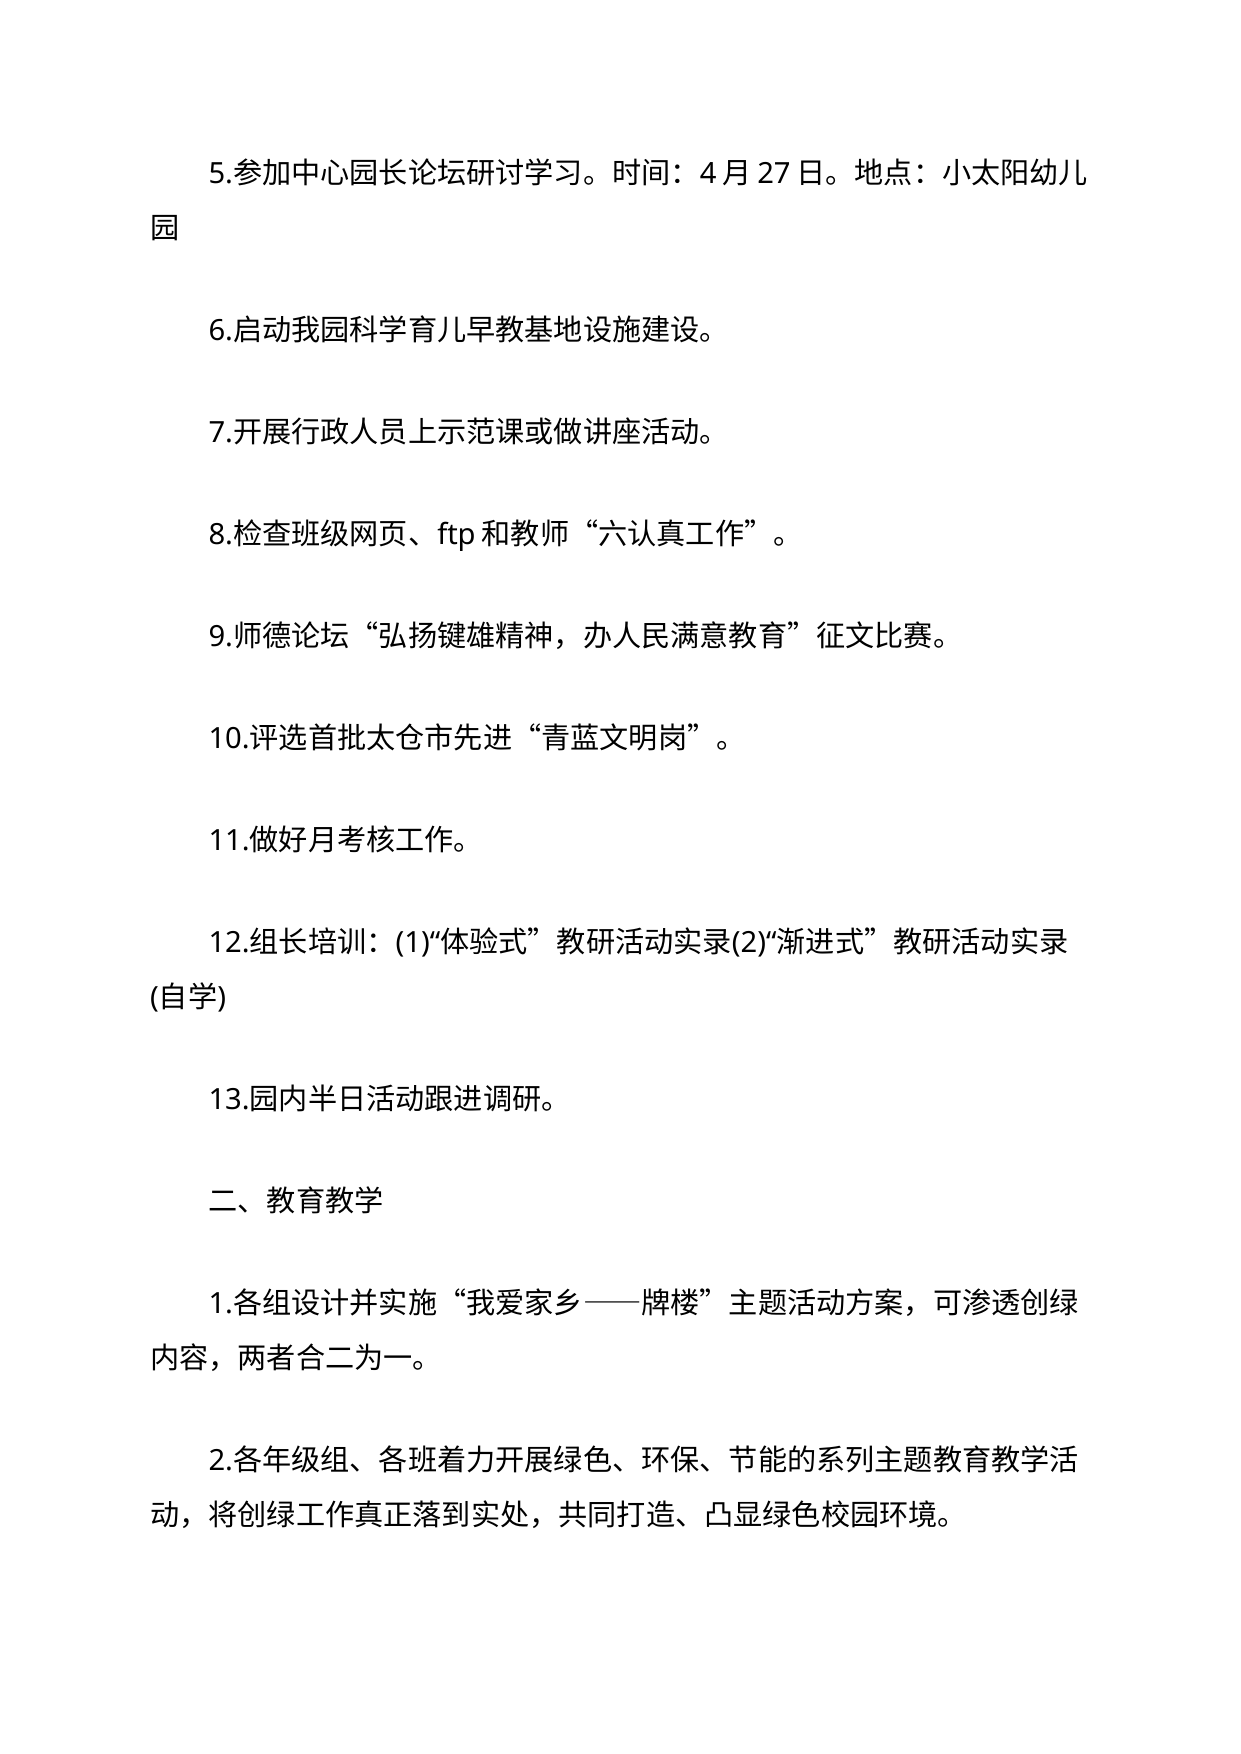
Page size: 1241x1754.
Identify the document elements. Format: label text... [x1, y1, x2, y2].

text 二、教育教学 [150, 1178, 1090, 1220]
text 8.检查班级网页、ftp和教师“六认真工作”。 [150, 511, 1090, 553]
text 6.启动我园科学育儿早教基地设施建设。 [150, 307, 1090, 349]
text 7.开展行政人员上示范课或做讲座活动。 [150, 409, 1090, 451]
text 1.各组设计并实施“我爱家乡——牌楼”主题活动方案，可渗透创绿内容，两者合二为一。 [150, 1279, 1090, 1377]
text 13.园内半日活动跟进调研。 [150, 1076, 1090, 1118]
text 9.师德论坛“弘扬键雄精神，办人民满意教育”征文比赛。 [150, 613, 1090, 655]
text 5.参加中心园长论坛研讨学习。时间：4月27日。地点：小太阳幼儿园 [150, 150, 1090, 247]
text 11.做好月考核工作。 [150, 817, 1090, 859]
text 10.评选首批太仓市先进“青蓝文明岗”。 [150, 715, 1090, 757]
text 2.各年级组、各班着力开展绿色、环保、节能的系列主题教育教学活动，将创绿工作真正落到实处，共同打造、凸显绿色校园环境。 [150, 1436, 1090, 1533]
text 12.组长培训：(1)“体验式”教研活动实录(2)“渐进式”教研活动实录(自学) [150, 919, 1090, 1016]
